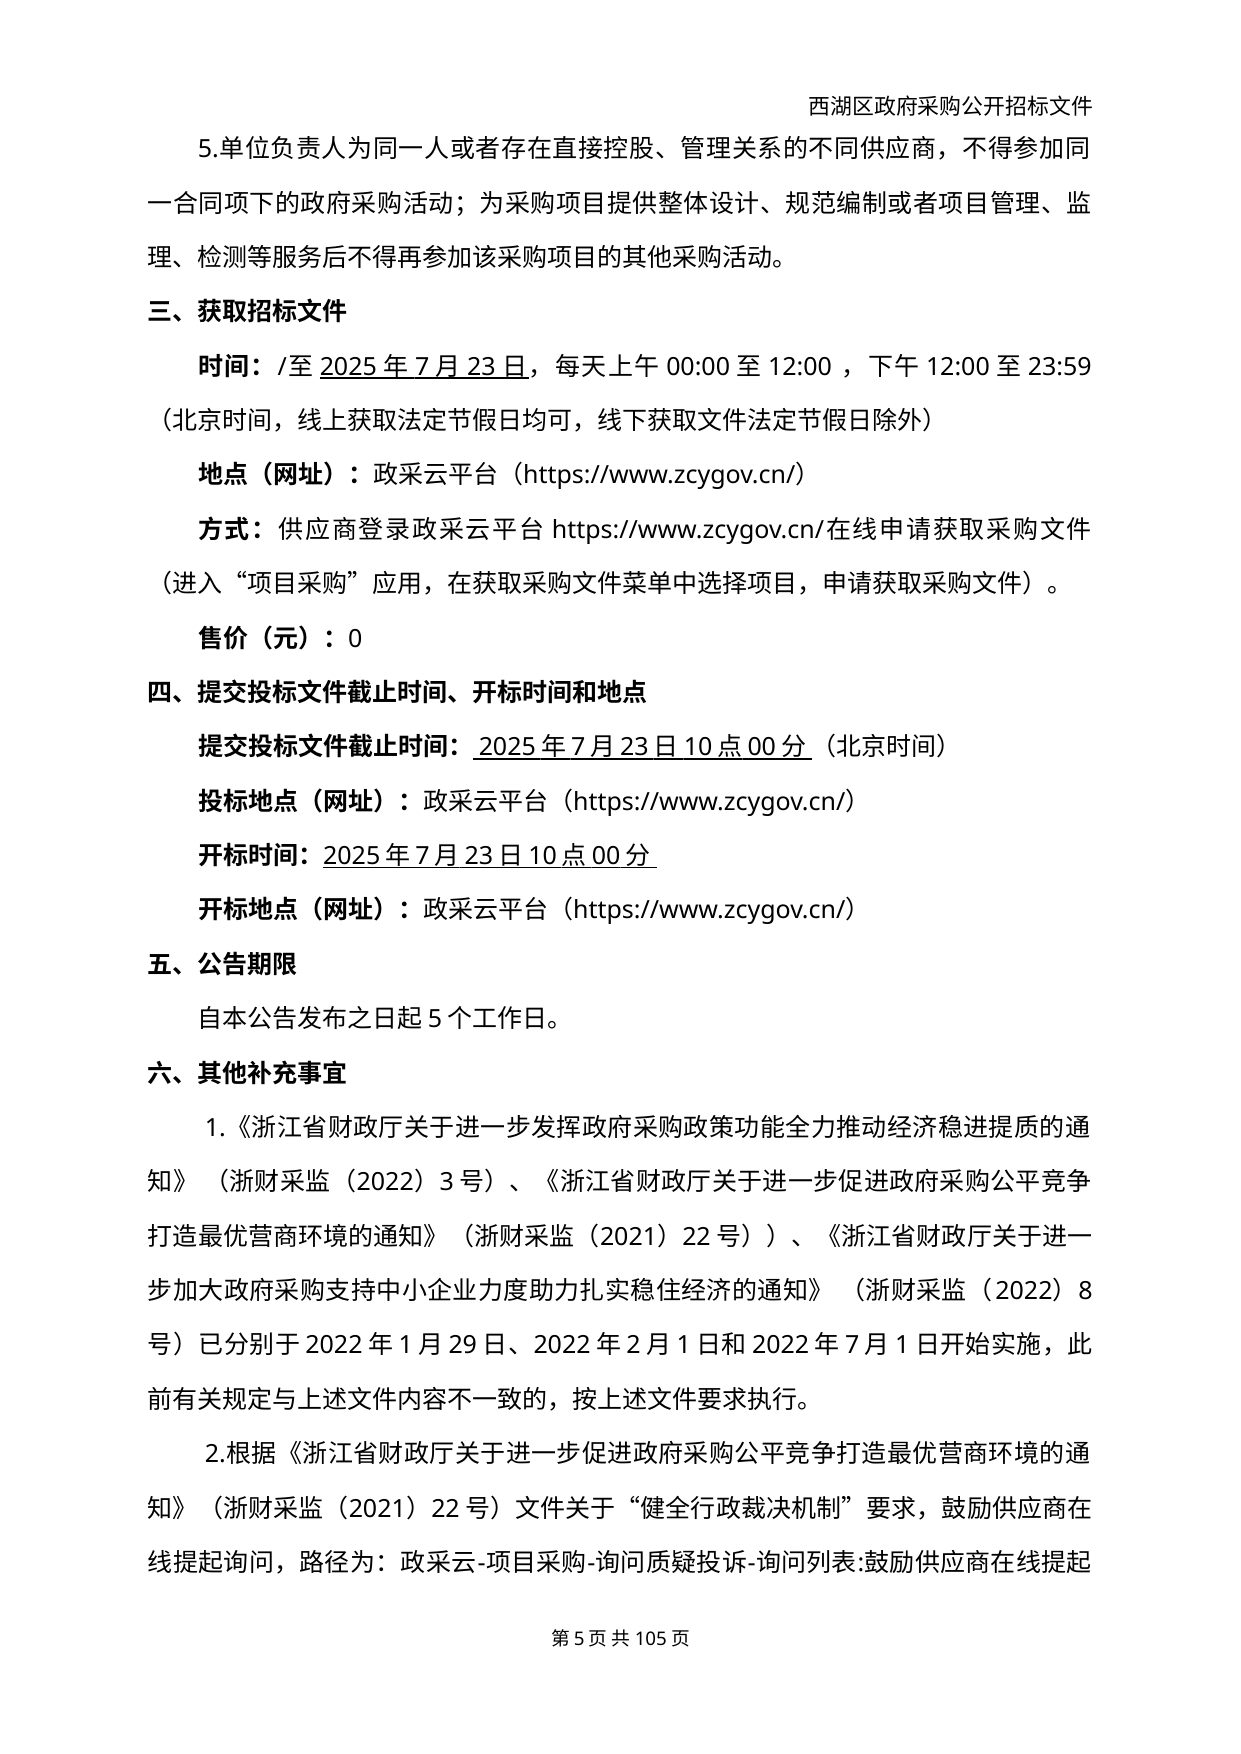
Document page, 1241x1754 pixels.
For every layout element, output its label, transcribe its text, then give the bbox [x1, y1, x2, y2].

text 时间：/至2025年7月23日，每天上午00:00至12:00 ，下午12:00至23:59（北京时间，线上获取法定节假日均可，线下获取文件法定节假日除外） [148, 346, 1092, 437]
text 开标地点（网址）：政采云平台（https://www.zcygov.cn/） [148, 890, 1092, 926]
text 开标时间：2025年7月23日10点00分 [148, 836, 1092, 872]
text 自本公告发布之日起5个工作日。 [148, 999, 1092, 1035]
text 三、获取招标文件 [148, 292, 1092, 328]
text 五、公告期限 [148, 944, 1092, 981]
text 售价（元）：0 [148, 618, 1092, 654]
text 方式：供应商登录政采云平台https://www.zcygov.cn/在线申请获取采购文件（进入“项目采购”应用，在获取采购文件菜单中选择项目，申请获取采购文件）。 [148, 509, 1092, 600]
text 5.单位负责人为同一人或者存在直接控股、管理关系的不同供应商，不得参加同一合同项下的政府采购活动；为采购项目提供整体设计、规范编制或者项目管理、监理、检测等服务后不得再参加该采购项目的其他采购活动。 [148, 129, 1092, 274]
text 四、提交投标文件截止时间、开标时间和地点 [148, 672, 1092, 709]
text 六、其他补充事宜 [148, 1053, 1092, 1089]
text 提交投标文件截止时间： 2025年7月23日10点00分 （北京时间） [148, 727, 1092, 763]
text 投标地点（网址）：政采云平台（https://www.zcygov.cn/） [148, 781, 1092, 817]
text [148, 1434, 1092, 1579]
text 1.《浙江省财政厅关于进一步发挥政府采购政策功能全力推动经济稳进提质的通知》 （浙财采监（2022）3号）、《浙江省财政厅关于进一步促进政府采购公平竞争打造最优营商环境的通知》（浙财采监（2021）22号））、《浙江省财政厅关于进一步加大政府采购支持中小企业力度助力扎实稳住经济的通知》 （浙财采监（2022）8号）已分别于2022年1月29日、2022年2月1日和2022年7月1日开始实施，此前有关规定与上述文件内容不一致的，按上述文件要求执行。 [148, 1107, 1092, 1416]
text 地点（网址）：政采云平台（https://www.zcygov.cn/） [148, 455, 1092, 491]
